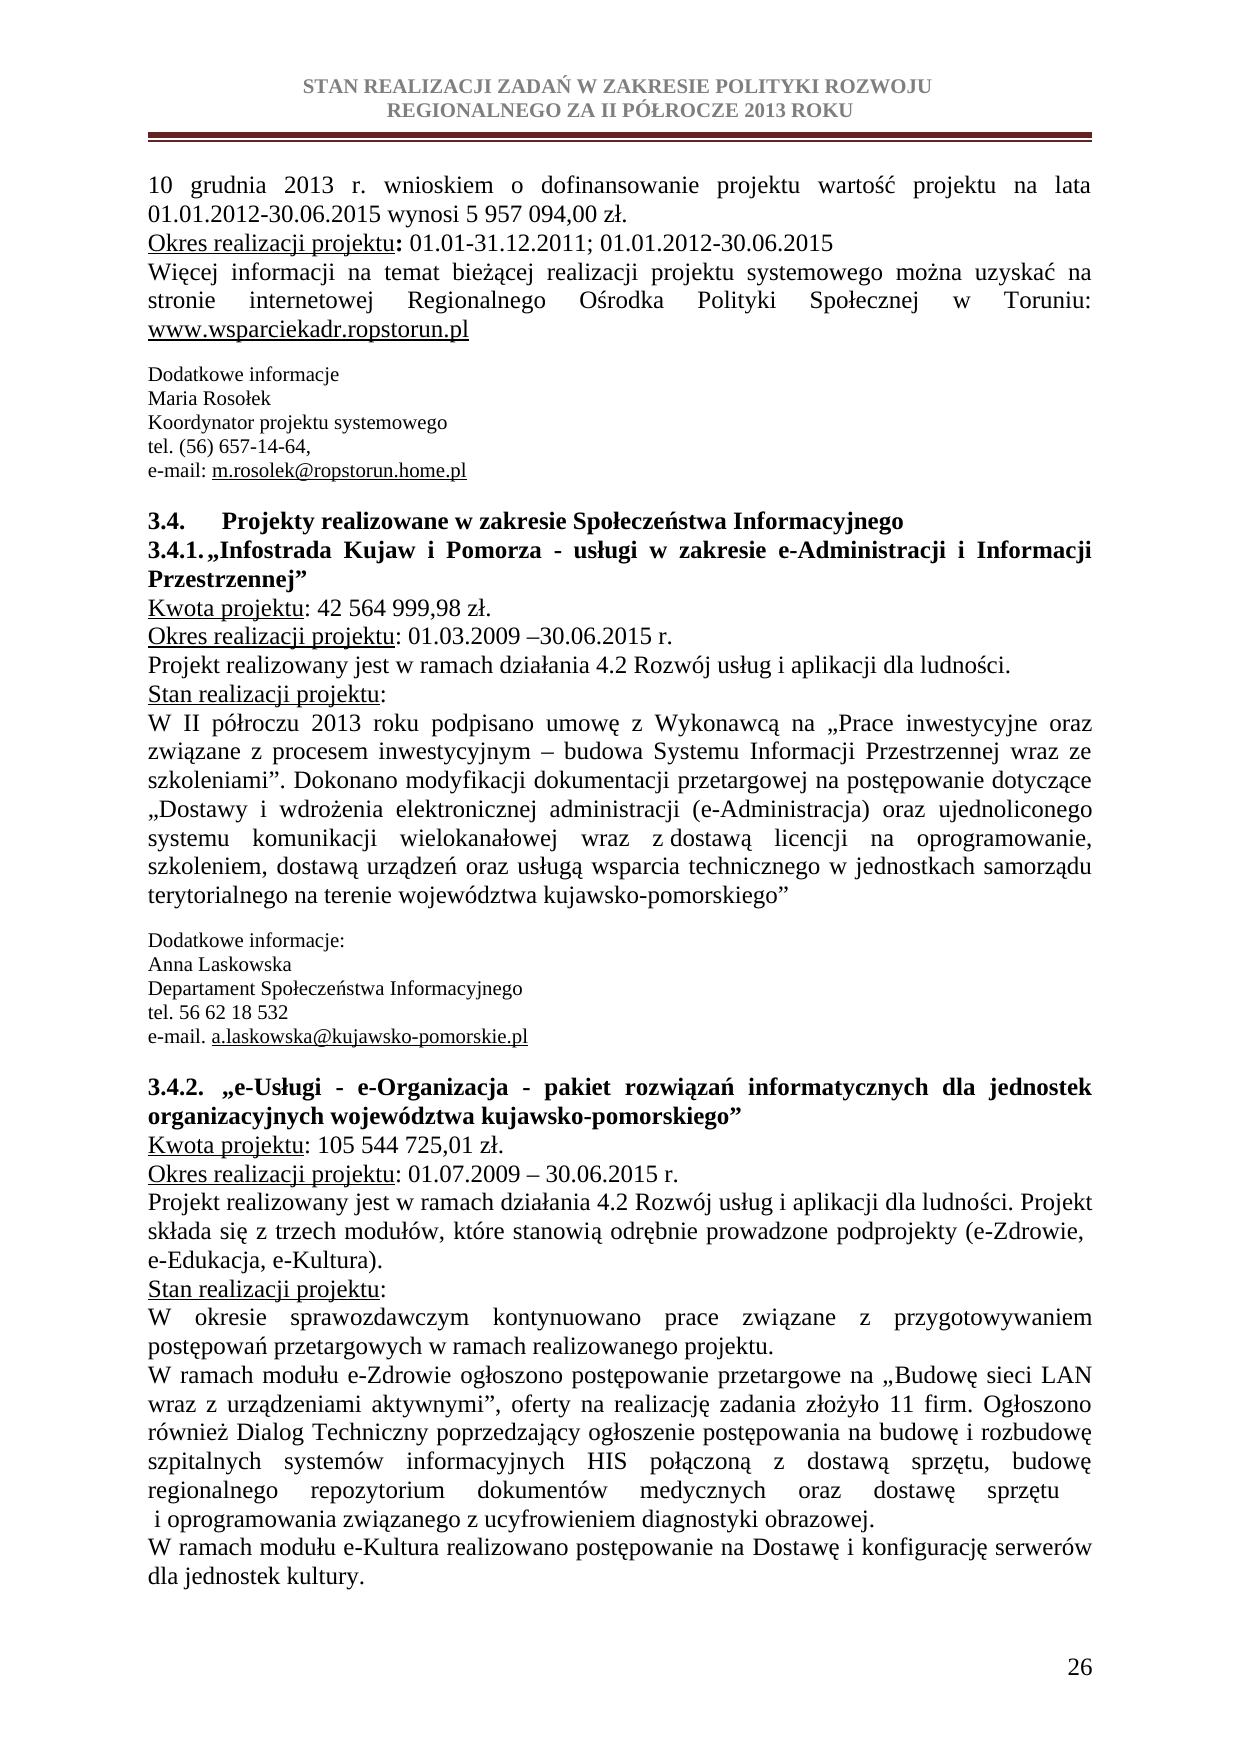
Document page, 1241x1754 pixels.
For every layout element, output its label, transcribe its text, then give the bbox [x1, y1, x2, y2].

list Projekt realizowany jest w ramach działania 4.2 Rozwój usług i aplikacji dla ludności. [148, 650, 1092, 679]
text Okres realizacji projektu: 01.07.2009 – 30.06.2015 r. [148, 1159, 1092, 1187]
text W okresie sprawozdawczym kontynuowano prace związane z przygotowywaniem postępowań przetargowych w ramach realizowanego projektu. [148, 1302, 1092, 1360]
list Kwota projektu: 42 564 999,98 zł. [148, 593, 1092, 621]
list „e-Usługi - e-Organizacja - pakiet rozwiązań informatycznych dla jednostek organizacyjnych województwa kujawsko-pomorskiego” [148, 1072, 1092, 1130]
list Projekty realizowane w zakresie Społeczeństwa Informacyjnego [148, 506, 1092, 535]
text W ramach modułu e-Kultura realizowano postępowanie na Dostawę i konfigurację serwerów dla jednostek kultury. [148, 1532, 1092, 1590]
text tel. 56 62 18 532 [148, 1000, 1092, 1024]
text Dodatkowe informacje: [148, 928, 1092, 952]
text Stan realizacji projektu: [148, 1274, 1092, 1302]
text Departament Społeczeństwa Informacyjnego [148, 976, 1092, 1000]
text Projekt realizowany jest w ramach działania 4.2 Rozwój usług i aplikacji dla ludności. Projekt składa się z trzech modułów, które stanowią odrębnie prowadzone podprojekty (e-Zdrowie, e-Edukacja, e-Kultura). [148, 1187, 1092, 1274]
text Maria Rosołek [148, 386, 1092, 410]
text e-mail. a.laskowska@kujawsko-pomorskie.pl [148, 1024, 1092, 1048]
text Stan realizacji projektu: [148, 679, 1092, 708]
text Dodatkowe informacje [148, 362, 1092, 386]
text Koordynator projektu systemowego [148, 410, 1092, 434]
text tel. (56) 657-14-64, [148, 434, 1092, 458]
list Okres realizacji projektu: 01.03.2009 –30.06.2015 r. [148, 621, 1092, 650]
text Anna Laskowska [148, 952, 1092, 976]
list „Infostrada Kujaw i Pomorza - usługi w zakresie e-Administracji i Informacji Przestrzennej” [148, 535, 1092, 593]
text e-mail: m.rosolek@ropstorun.home.pl [148, 458, 1092, 482]
text W II półroczu 2013 roku podpisano umowę z Wykonawcą na „Prace inwestycyjne oraz związane z procesem inwestycyjnym – budowa Systemu Informacji Przestrzennej wraz ze szkoleniami”. Dokonano modyfikacji dokumentacji przetargowej na postępowanie dotyczące „Dostawy i wdrożenia elektronicznej administracji (e-Administracja) oraz ujednoliconego systemu komunikacji wielokanałowej wraz z dostawą licencji na oprogramowanie, szkoleniem, dostawą urządzeń oraz usługą wsparcia technicznego w jednostkach samorządu terytorialnego na terenie województwa kujawsko-pomorskiego” [148, 708, 1092, 909]
text Kwota projektu: 105 544 725,01 zł. [148, 1130, 1092, 1159]
text Więcej informacji na temat bieżącej realizacji projektu systemowego można uzyskać na stronie internetowej Regionalnego Ośrodka Polityki Społecznej w Toruniu: www.wsparciekadr.ropstorun.pl [148, 257, 1092, 343]
text W ramach modułu e-Zdrowie ogłoszono postępowanie przetargowe na „Budowę sieci LAN wraz z urządzeniami aktywnymi”, oferty na realizację zadania złożyło 11 firm. Ogłoszono również Dialog Techniczny poprzedzający ogłoszenie postępowania na budowę i rozbudowę szpitalnych systemów informacyjnych HIS połączoną z dostawą sprzętu, budowę regionalnego repozytorium dokumentów medycznych oraz dostawę sprzętu i oprogramowania związanego z ucyfrowieniem diagnostyki obrazowej. [148, 1360, 1092, 1532]
text Okres realizacji projektu: 01.01-31.12.2011; 01.01.2012-30.06.2015 [148, 228, 1092, 257]
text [148, 170, 1092, 228]
